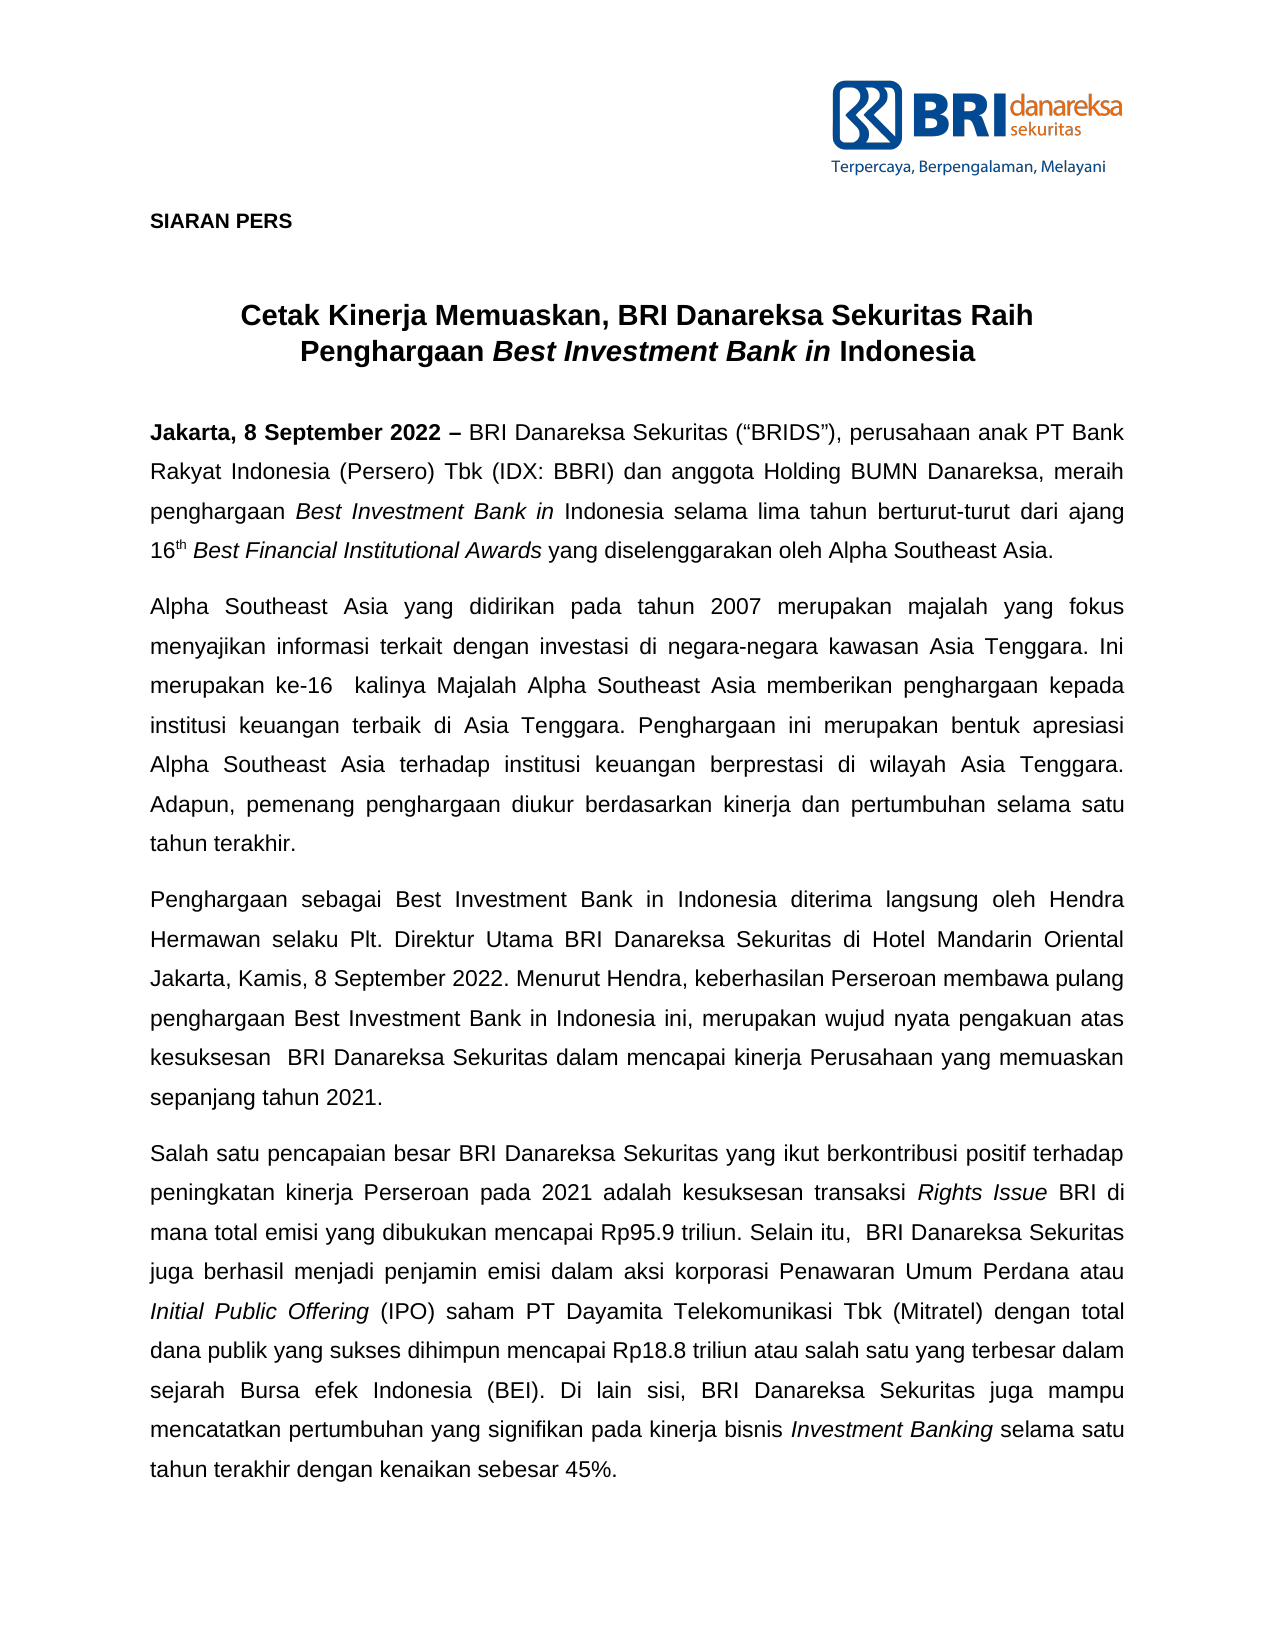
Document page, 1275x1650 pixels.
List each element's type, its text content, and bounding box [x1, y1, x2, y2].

text SIARAN PERS [150, 209, 1125, 233]
text Salah satu pencapaian besar BRI Danareksa Sekuritas yang ikut berkontribusi positif terhadap peningkatan kinerja Perseroan pada 2021 adalah kesuksesan transaksi Rights Issue BRI di mana total emisi yang dibukukan mencapai Rp95.9 triliun. Selain itu, BRI Danareksa Sekuritas juga berhasil menjadi penjamin emisi dalam aksi korporasi Penawaran Umum Perdana atau Initial Public Offering (IPO) saham PT Dayamita Telekomunikasi Tbk (Mitratel) dengan total dana publik yang sukses dihimpun mencapai Rp18.8 triliun atau salah satu yang terbesar dalam sejarah Bursa efek Indonesia (BEI). Di lain sisi, BRI Danareksa Sekuritas juga mampu mencatatkan pertumbuhan yang signifikan pada kinerja bisnis Investment Banking selama satu tahun terakhir dengan kenaikan sebesar 45%. [150, 1140, 1125, 1482]
text Cetak Kinerja Memuaskan, BRI Danareksa Sekuritas Raih Penghargaan Best Investment Bank in Indonesia [150, 297, 1125, 367]
text Jakarta, 8 September 2022 – BRI Danareksa Sekuritas (“BRIDS”), perusahaan anak PT Bank Rakyat Indonesia (Persero) Tbk (IDX: BBRI) dan anggota Holding BUMN Danareksa, meraih penghargaan Best Investment Bank in Indonesia selama lima tahun berturut-turut dari ajang 16th Best Financial Institutional Awards yang diselenggarakan oleh Alpha Southeast Asia. [150, 419, 1125, 563]
text Penghargaan sebagai Best Investment Bank in Indonesia diterima langsung oleh Hendra Hermawan selaku Plt. Direktur Utama BRI Danareksa Sekuritas di Hotel Mandarin Oriental Jakarta, Kamis, 8 September 2022. Menurut Hendra, keberhasilan Perseroan membawa pulang penghargaan Best Investment Bank in Indonesia ini, merupakan wujud nyata pengakuan atas kesuksesan BRI Danareksa Sekuritas dalam mencapai kinerja Perusahaan yang memuaskan sepanjang tahun 2021. [150, 886, 1125, 1110]
text Alpha Southeast Asia yang didirikan pada tahun 2007 merupakan majalah yang fokus menyajikan informasi terkait dengan investasi di negara-negara kawasan Asia Tenggara. Ini merupakan ke-16 kalinya Majalah Alpha Southeast Asia memberikan penghargaan kepada institusi keuangan terbaik di Asia Tenggara. Penghargaan ini merupakan bentuk apresiasi Alpha Southeast Asia terhadap institusi keuangan berprestasi di wilayah Asia Tenggara. Adapun, pemenang penghargaan diukur berdasarkan kinerja dan pertumbuhan selama satu tahun terakhir. [150, 593, 1125, 857]
picture [828, 75, 1125, 181]
